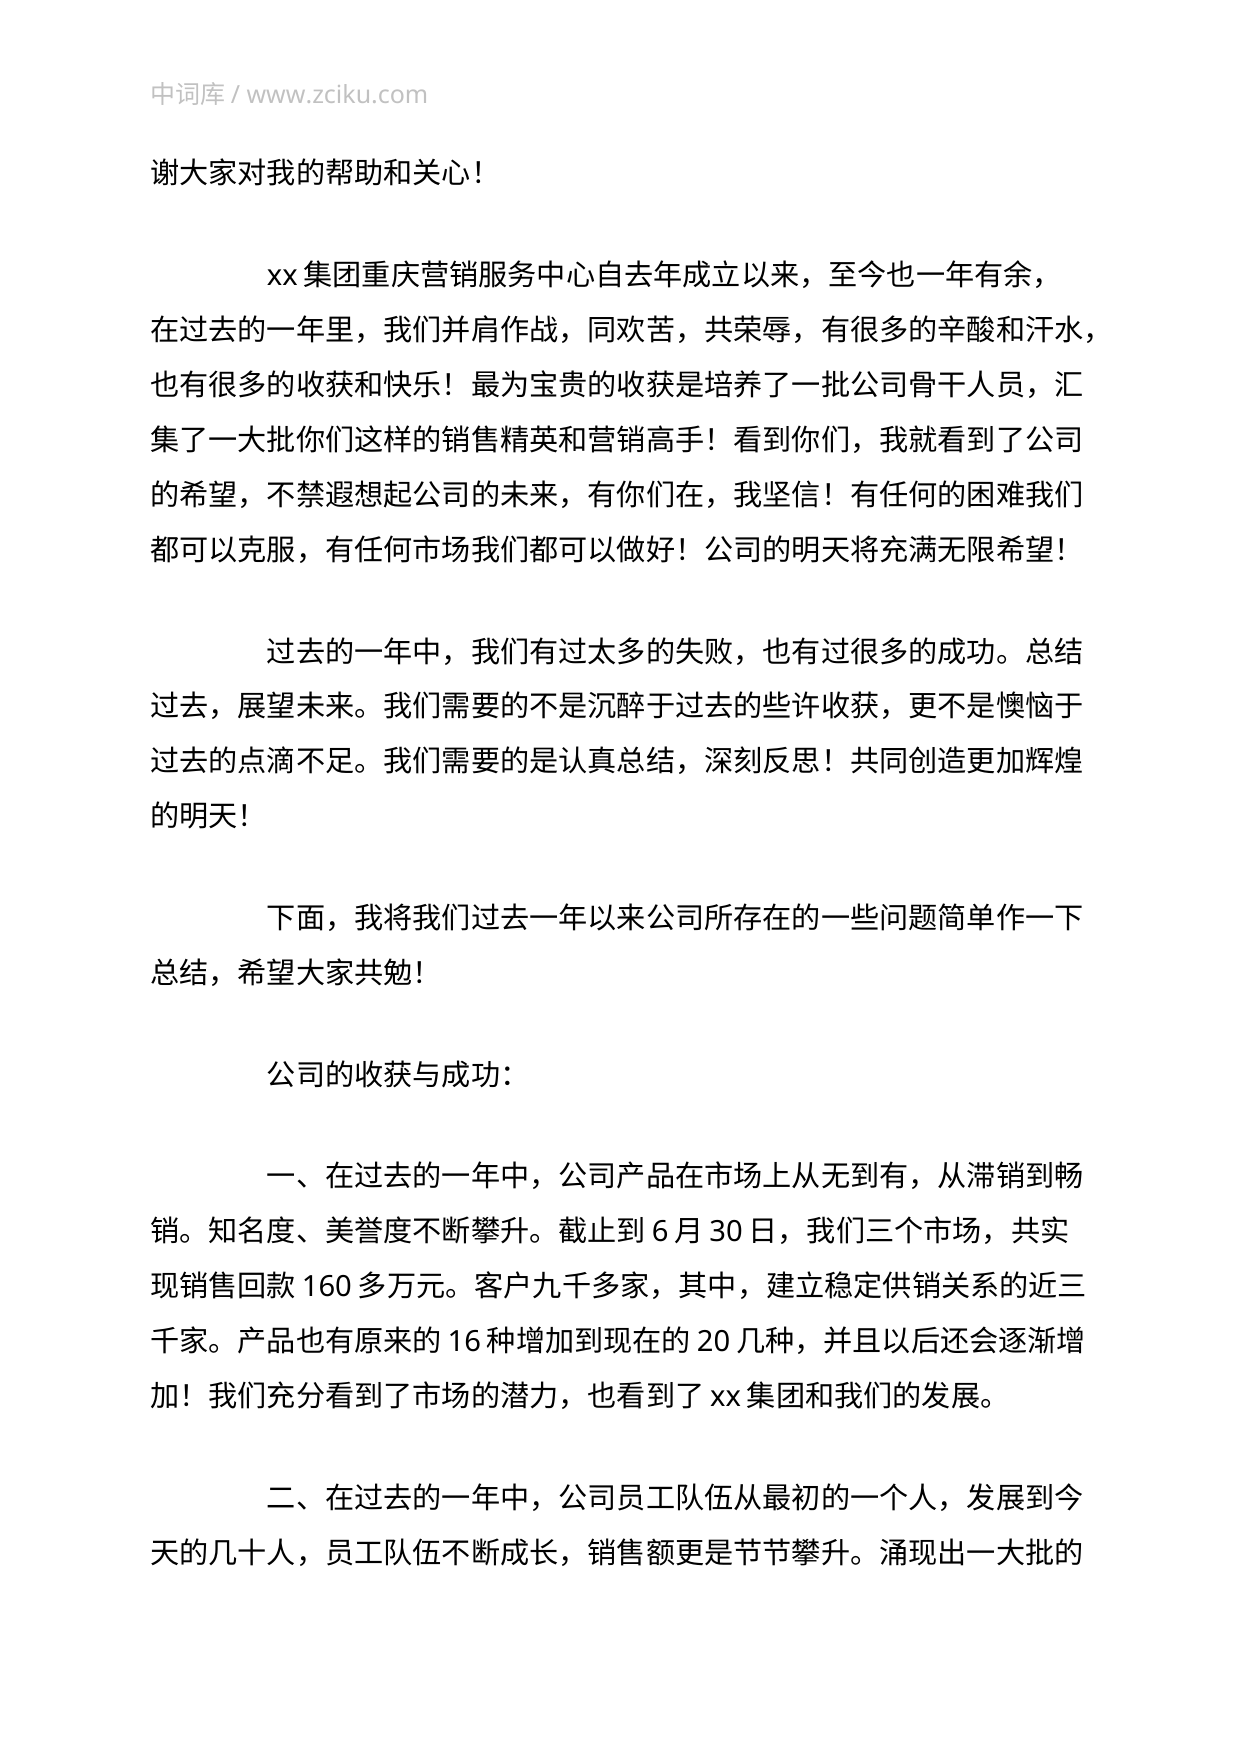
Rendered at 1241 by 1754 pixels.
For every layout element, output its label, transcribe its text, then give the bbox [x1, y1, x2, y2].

text 一、在过去的一年中，公司产品在市场上从无到有，从滞销到畅销。知名度、美誉度不断攀升。截止到6月30日，我们三个市场，共实现销售回款160多万元。客户九千多家，其中，建立稳定供销关系的近三千家。产品也有原来的16种增加到现在的20几种，并且以后还会逐渐增加！我们充分看到了市场的潜力，也看到了xx集团和我们的发展。 [150, 1153, 1090, 1415]
text 公司的收获与成功： [150, 1051, 1090, 1093]
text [150, 1475, 1090, 1572]
text 下面，我将我们过去一年以来公司所存在的一些问题简单作一下总结，希望大家共勉！ [150, 894, 1090, 992]
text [150, 150, 1090, 192]
text xx集团重庆营销服务中心自去年成立以来，至今也一年有余，在过去的一年里，我们并肩作战，同欢苦，共荣辱，有很多的辛酸和汗水，也有很多的收获和快乐！最为宝贵的收获是培养了一批公司骨干人员，汇集了一大批你们这样的销售精英和营销高手！看到你们，我就看到了公司的希望，不禁遐想起公司的未来，有你们在，我坚信！有任何的困难我们都可以克服，有任何市场我们都可以做好！公司的明天将充满无限希望！ [150, 252, 1090, 569]
text 过去的一年中，我们有过太多的失败，也有过很多的成功。总结过去，展望未来。我们需要的不是沉醉于过去的些许收获，更不是懊恼于过去的点滴不足。我们需要的是认真总结，深刻反思！共同创造更加辉煌的明天！ [150, 628, 1090, 835]
